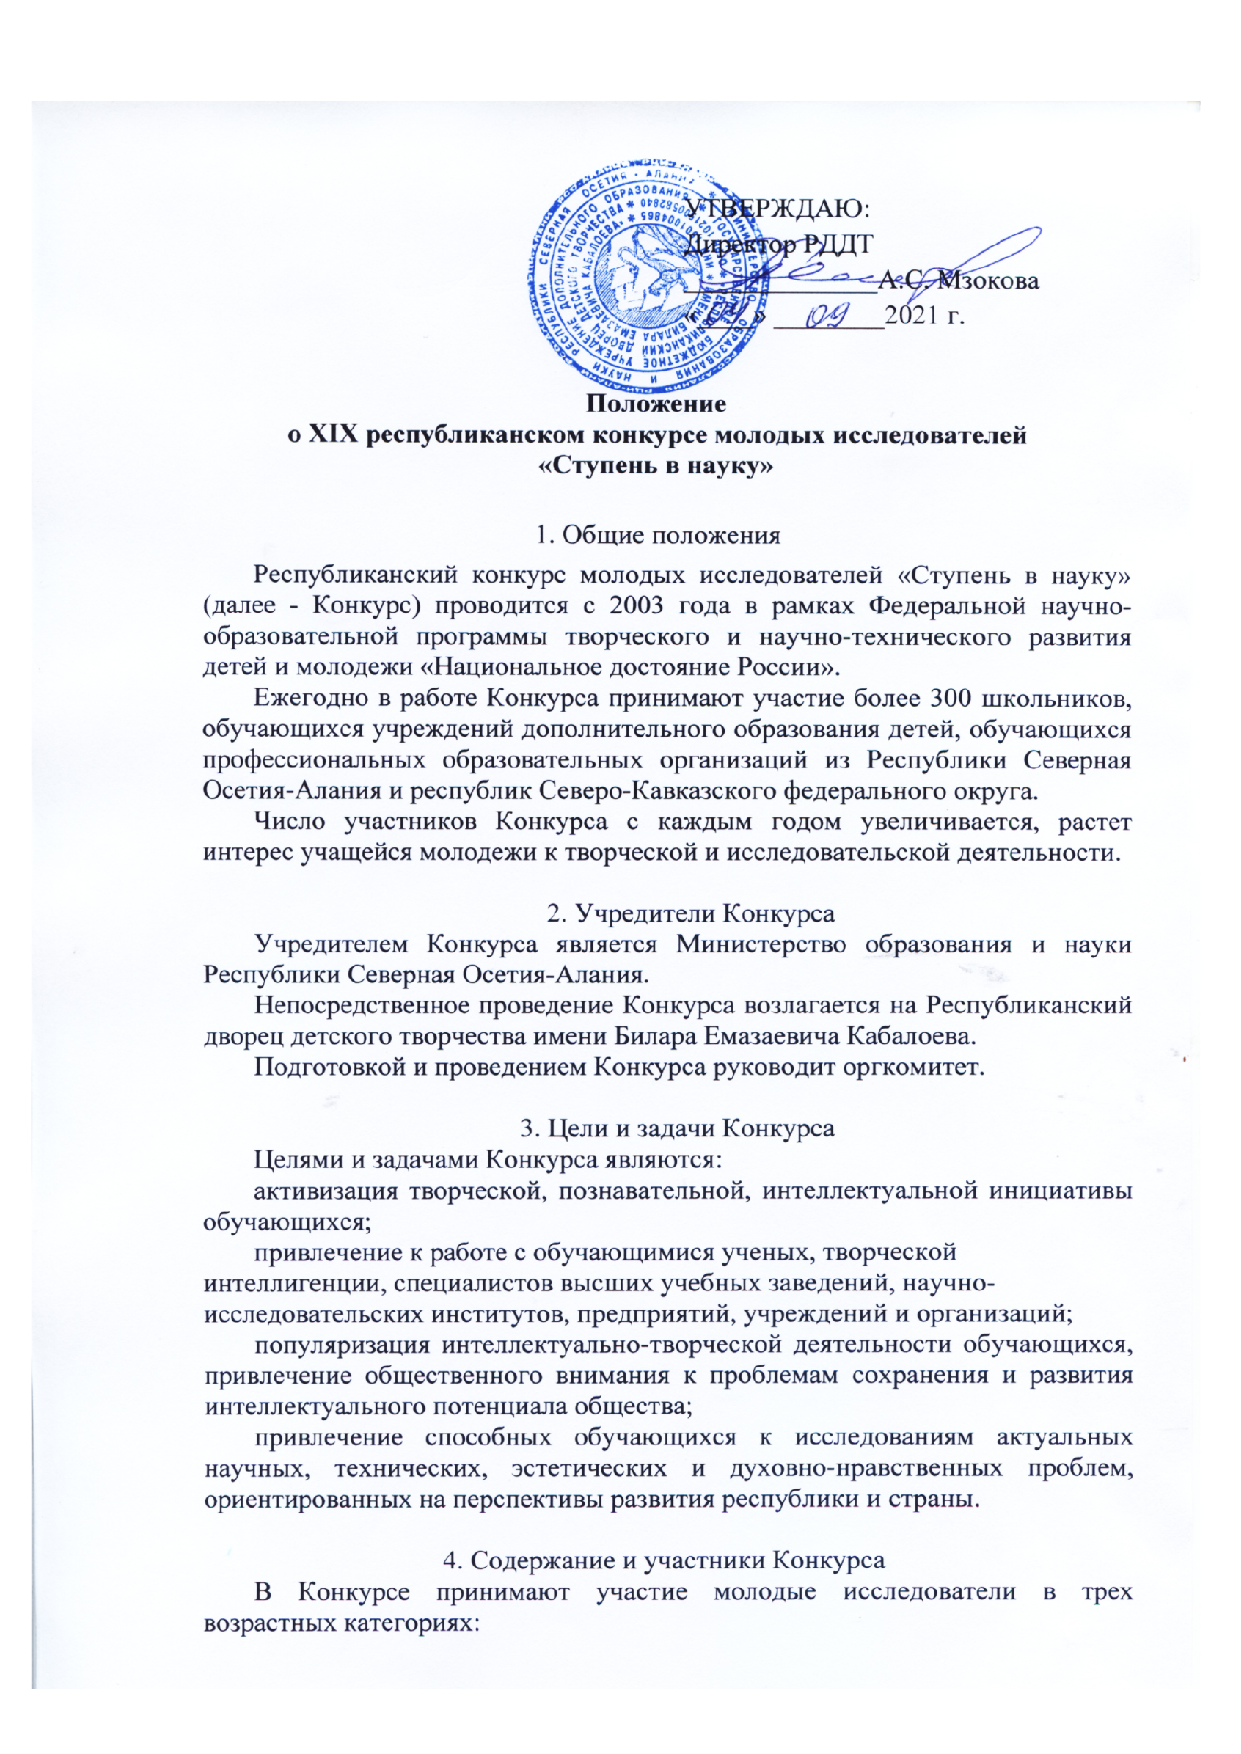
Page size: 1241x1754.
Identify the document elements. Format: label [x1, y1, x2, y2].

picture [31, 101, 1201, 1689]
